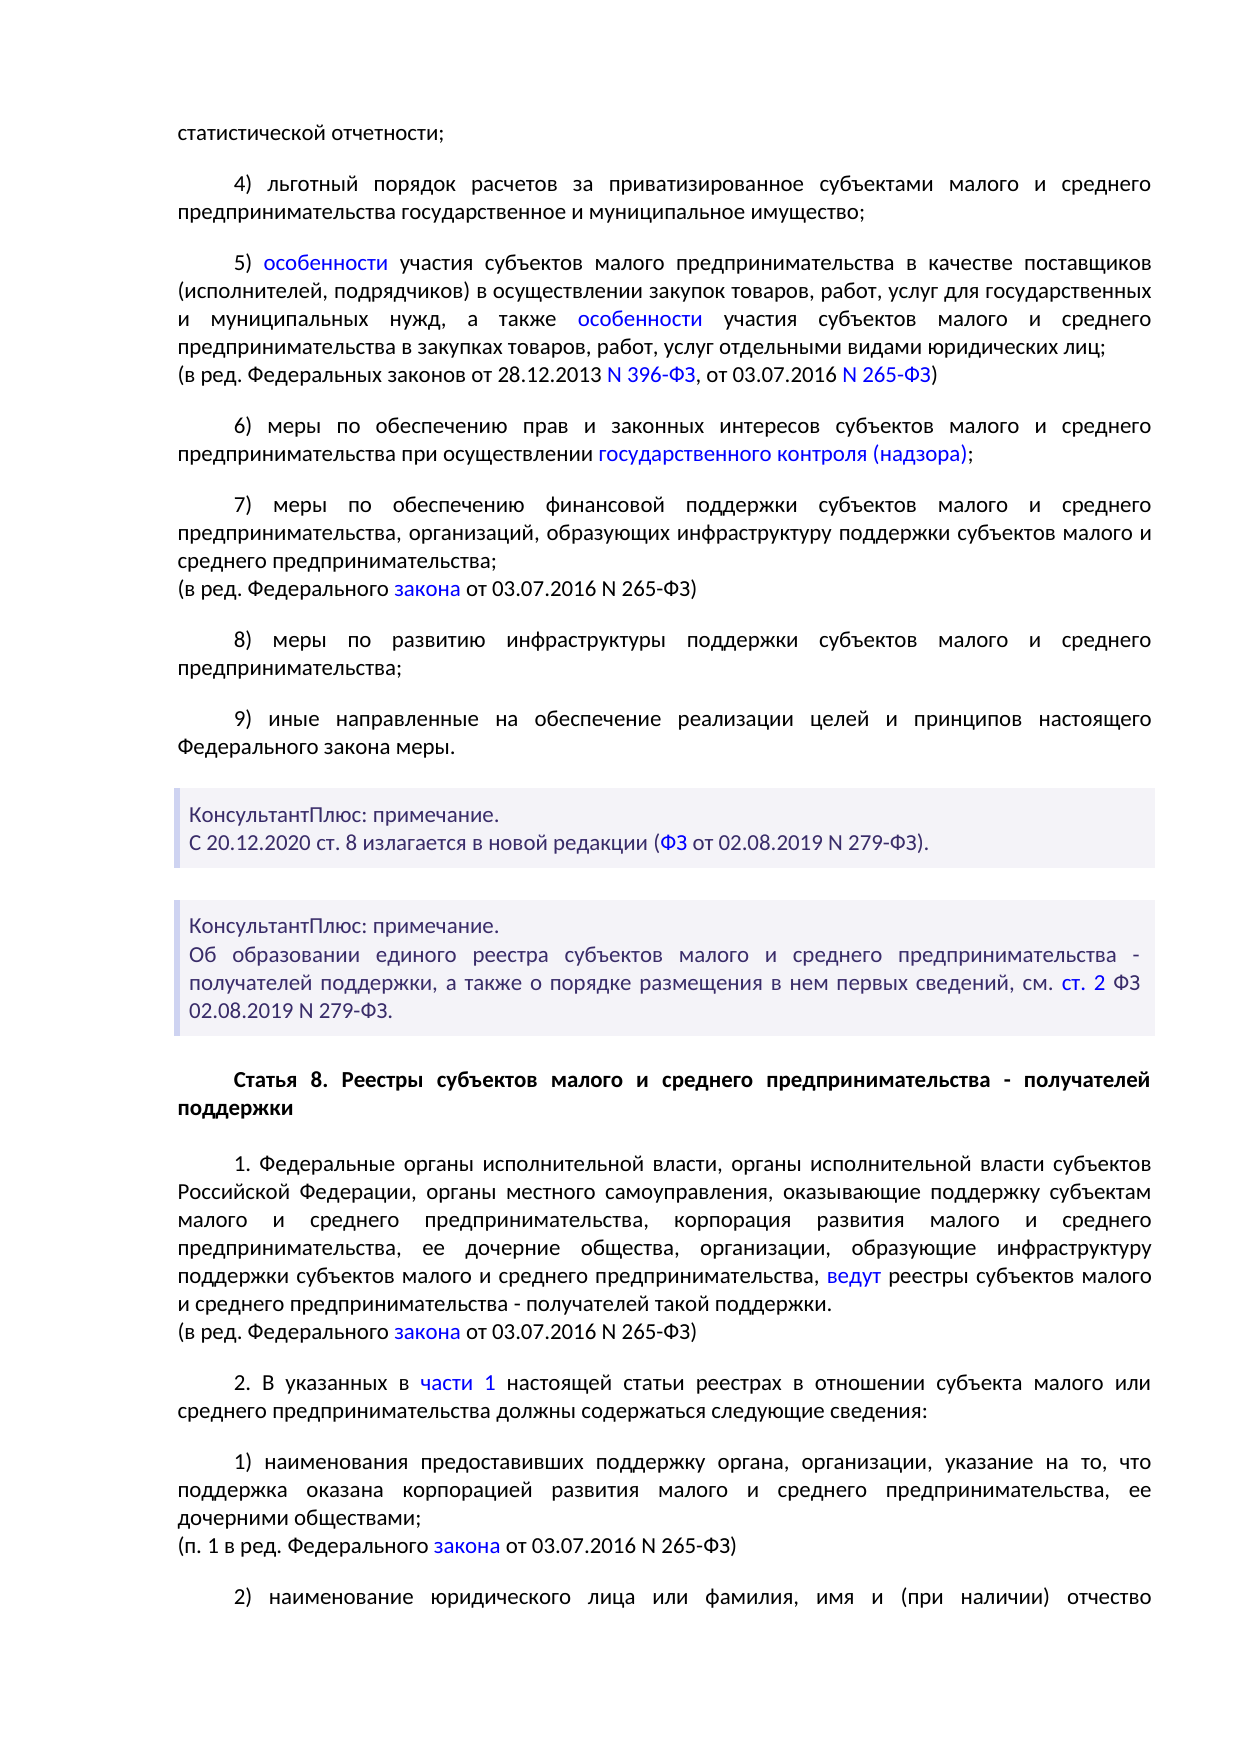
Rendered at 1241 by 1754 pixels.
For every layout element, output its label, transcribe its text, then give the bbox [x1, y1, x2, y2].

text 9) иные направленные на обеспечение реализации целей и принципов настоящего Федерального закона меры. [177, 704, 1152, 760]
text (в ред. Федерального закона от 03.07.2016 N 265-ФЗ) [177, 1317, 1152, 1345]
table_header КонсультантПлюс: примечание. Об образовании единого реестра субъектов малого и среднего предпринимательства - получателей поддержки, а также о порядке размещения в нем первых сведений, см. ст. 2 ФЗ 02.08.2019 N 279-ФЗ. [180, 900, 1149, 1036]
text (п. 1 в ред. Федерального закона от 03.07.2016 N 265-ФЗ) [177, 1531, 1152, 1559]
text 5) особенности участия субъектов малого предпринимательства в качестве поставщиков (исполнителей, подрядчиков) в осуществлении закупок товаров, работ, услуг для государственных и муниципальных нужд, а также особенности участия субъектов малого и среднего предпринимательства в закупках товаров, работ, услуг отдельными видами юридических лиц; [177, 248, 1152, 360]
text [177, 118, 1152, 146]
text 4) льготный порядок расчетов за приватизированное субъектами малого и среднего предпринимательства государственное и муниципальное имущество; [177, 169, 1152, 225]
title Статья 8. Реестры субъектов малого и среднего предпринимательства - получателей поддержки [177, 1065, 1152, 1121]
text 2. В указанных в части 1 настоящей статьи реестрах в отношении субъекта малого или среднего предпринимательства должны содержаться следующие сведения: [177, 1368, 1152, 1424]
text 8) меры по развитию инфраструктуры поддержки субъектов малого и среднего предпринимательства; [177, 625, 1152, 681]
text 7) меры по обеспечению финансовой поддержки субъектов малого и среднего предпринимательства, организаций, образующих инфраструктуру поддержки субъектов малого и среднего предпринимательства; [177, 490, 1152, 574]
text 6) меры по обеспечению прав и законных интересов субъектов малого и среднего предпринимательства при осуществлении государственного контроля (надзора); [177, 411, 1152, 467]
table_header КонсультантПлюс: примечание. С 20.12.2020 ст. 8 излагается в новой редакции (ФЗ от 02.08.2019 N 279-ФЗ). [180, 788, 1149, 868]
text 1. Федеральные органы исполнительной власти, органы исполнительной власти субъектов Российской Федерации, органы местного самоуправления, оказывающие поддержку субъектам малого и среднего предпринимательства, корпорация развития малого и среднего предпринимательства, ее дочерние общества, организации, образующие инфраструктуру поддержки субъектов малого и среднего предпринимательства, ведут реестры субъектов малого и среднего предпринимательства - получателей такой поддержки. [177, 1149, 1152, 1317]
text 1) наименования предоставивших поддержку органа, организации, указание на то, что поддержка оказана корпорацией развития малого и среднего предпринимательства, ее дочерними обществами; [177, 1447, 1152, 1531]
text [177, 1582, 1152, 1610]
text (в ред. Федерального закона от 03.07.2016 N 265-ФЗ) [177, 574, 1152, 602]
text (в ред. Федеральных законов от 28.12.2013 N 396-ФЗ, от 03.07.2016 N 265-ФЗ) [177, 360, 1152, 388]
